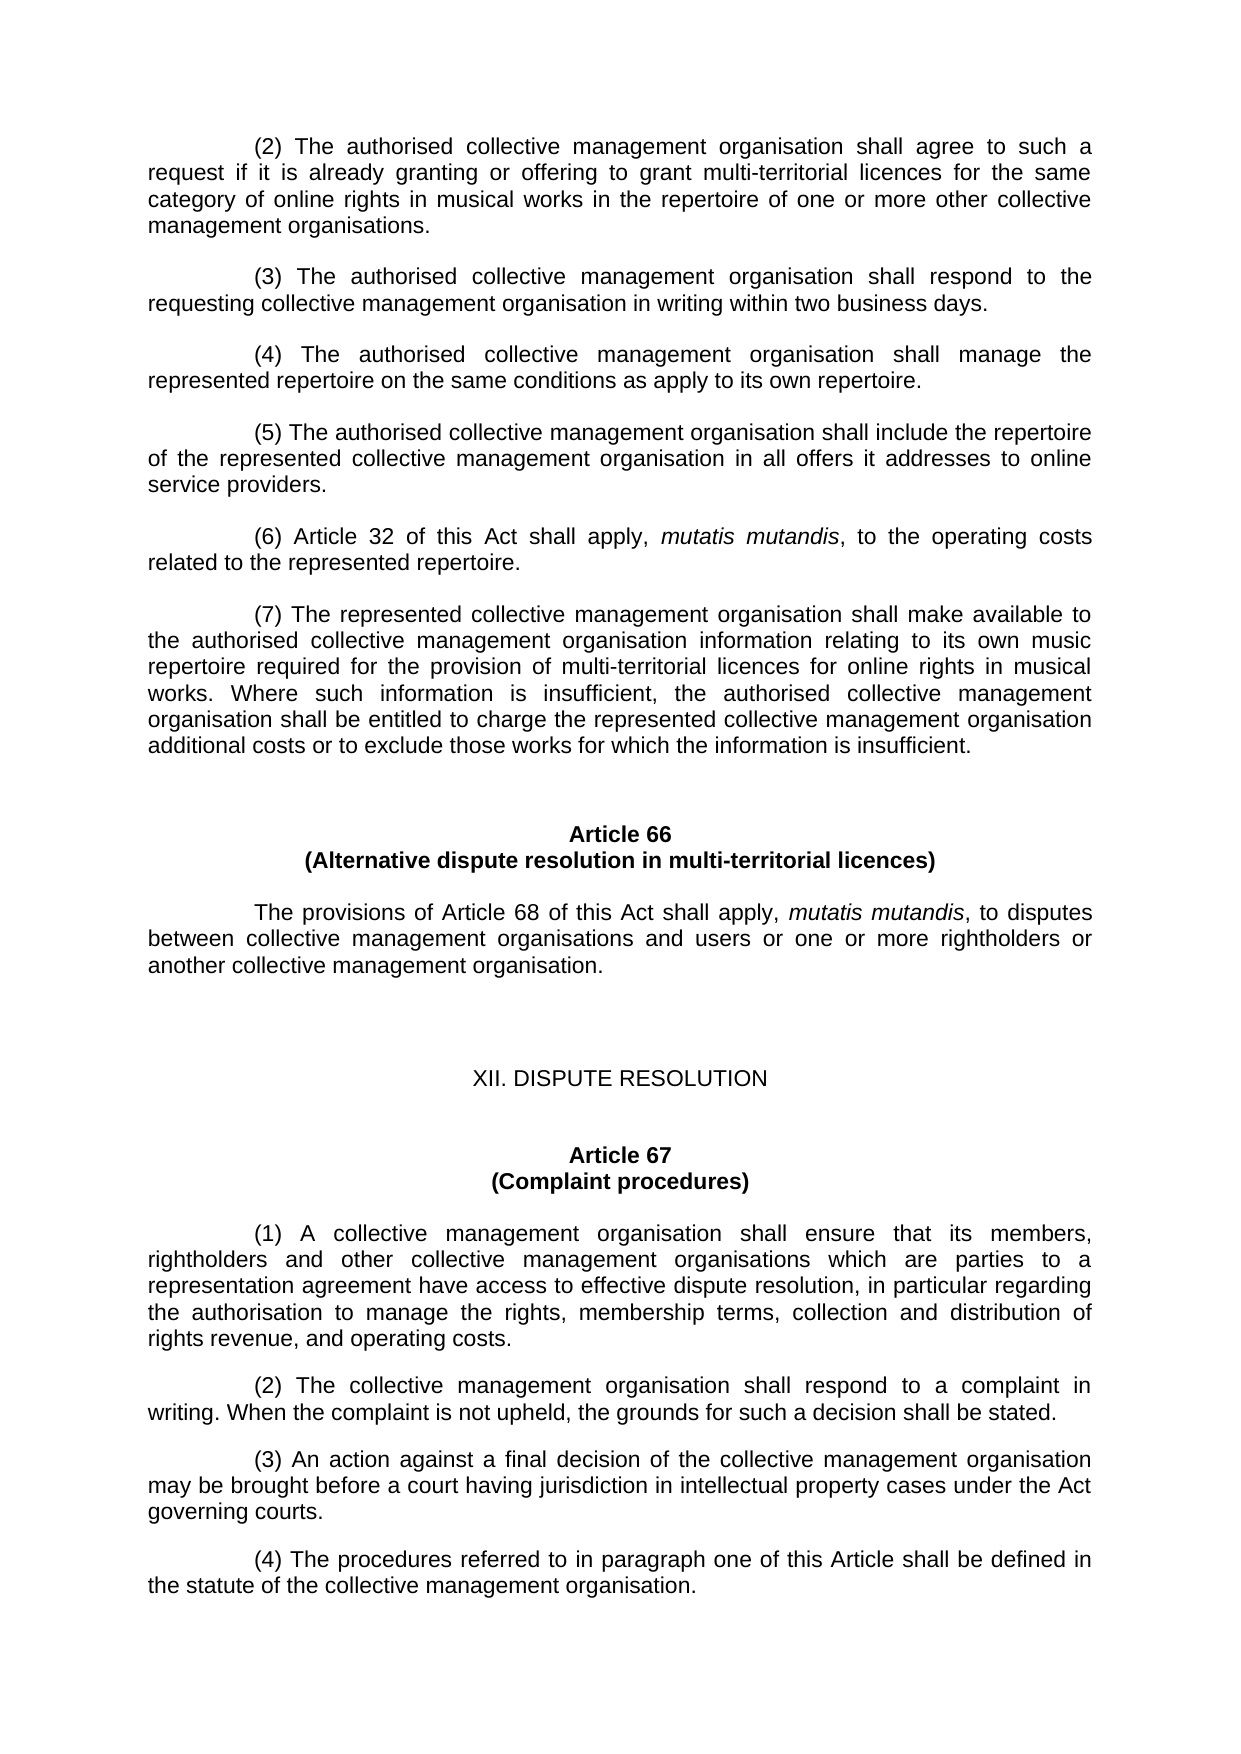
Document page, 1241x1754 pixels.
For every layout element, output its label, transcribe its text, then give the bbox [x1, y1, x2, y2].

text (7) The represented collective management organisation shall make available to the authorised collective management organisation information relating to its own music repertoire required for the provision of multi-territorial licences for online rights in musical works. Where such information is insufficient, the authorised collective management organisation shall be entitled to charge the represented collective management organisation additional costs or to exclude those works for which the information is insufficient. [148, 601, 1093, 759]
text (2) The collective management organisation shall respond to a complaint in writing. When the complaint is not upheld, the grounds for such a decision shall be stated. [148, 1372, 1093, 1425]
text (1) A collective management organisation shall ensure that its members, rightholders and other collective management organisations which are parties to a representation agreement have access to effective dispute resolution, in particular regarding the authorisation to manage the rights, membership terms, collection and distribution of rights revenue, and operating costs. [148, 1219, 1093, 1351]
text (4) The authorised collective management organisation shall manage the represented repertoire on the same conditions as apply to its own repertoire. [148, 341, 1093, 394]
text The provisions of Article 68 of this Act shall apply, mutatis mutandis, to disputes between collective management organisations and users or one or more rightholders or another collective management organisation. [148, 899, 1093, 978]
text (2) The authorised collective management organisation shall agree to such a request if it is already granting or offering to grant multi-territorial licences for the same category of online rights in musical works in the repertoire of one or more other collective management organisations. [148, 133, 1093, 238]
text (4) The procedures referred to in paragraph one of this Article shall be defined in the statute of the collective management organisation. [148, 1546, 1093, 1598]
text (Complaint procedures) [148, 1168, 1093, 1194]
text (Alternative dispute resolution in multi-territorial licences) [148, 847, 1093, 874]
text (3) An action against a final decision of the collective management organisation may be brought before a court having jurisdiction in intellectual property cases under the Act governing courts. [148, 1446, 1093, 1525]
text (6) Article 32 of this Act shall apply, mutatis mutandis, to the operating costs related to the represented repertoire. [148, 523, 1093, 576]
text Article 66 [148, 821, 1093, 847]
text (3) The authorised collective management organisation shall respond to the requesting collective management organisation in writing within two business days. [148, 263, 1093, 316]
text Article 67 [148, 1142, 1093, 1168]
text XII. DISPUTE RESOLUTION [148, 1065, 1093, 1092]
text (5) The authorised collective management organisation shall include the repertoire of the represented collective management organisation in all offers it addresses to online service providers. [148, 419, 1093, 498]
